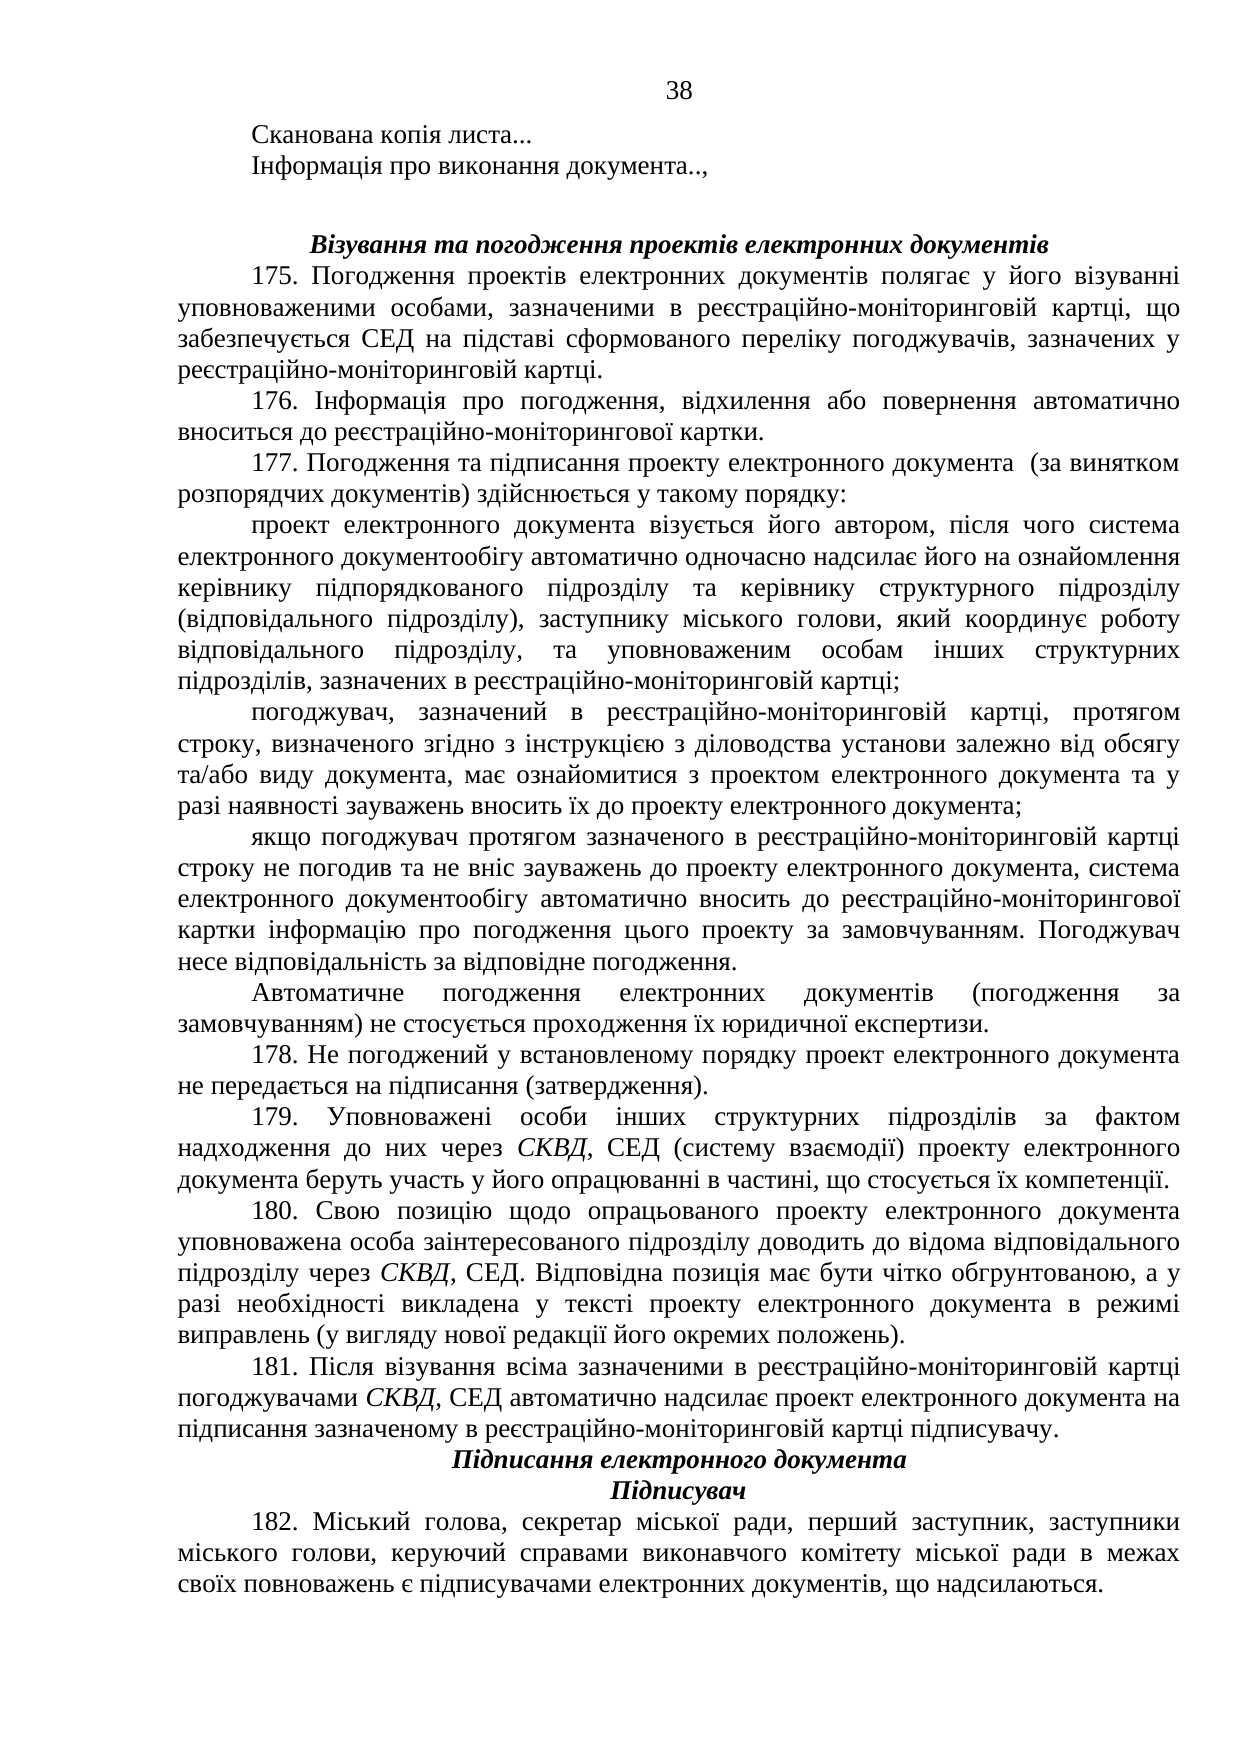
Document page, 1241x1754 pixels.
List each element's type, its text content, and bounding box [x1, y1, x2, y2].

text Підписання електронного документа [177, 1443, 1181, 1474]
text 175. Погодження проектів електронних документів полягає у його візуванні уповноваженими особами, зазначеними в реєстраційно-моніторинговій картці, що забезпечується СЕД на підставі сформованого переліку погоджувачів, зазначених у реєстраційно-моніторинговій картці. [177, 259, 1181, 384]
text погоджувач, зазначений в реєстраційно-моніторинговій картці, протягом строку, визначеного згідно з інструкцією з діловодства установи залежно від обсягу та/або виду документа, має ознайомитися з проектом електронного документа та у разі наявності зауважень вносить їх до проекту електронного документа; [177, 696, 1181, 820]
text Сканована копія листа... [251, 118, 1181, 149]
text 177. Погодження та підписання проекту електронного документа (за винятком розпорядчих документів) здійснюється у такому порядку: [177, 446, 1181, 509]
text Візування та погодження проектів електронних документів [177, 228, 1181, 259]
text Інформація про виконання документа.., [251, 149, 1181, 180]
text 178. Не погоджений у встановленому порядку проект електронного документа не передається на підписання (затвердження). [177, 1038, 1181, 1100]
text 182. Міський голова, секретар міської ради, перший заступник, заступники міського голови, керуючий справами виконавчого комітету міської ради в межах своїх повноважень є підписувачами електронних документів, що надсилаються. [177, 1505, 1181, 1599]
text 179. Уповноважені особи інших структурних підрозділів за фактом надходження до них через СКВД, СЕД (систему взаємодії) проекту електронного документа беруть участь у його опрацюванні в частині, що стосується їх компетенції. [177, 1100, 1181, 1194]
text 180. Свою позицію щодо опрацьованого проекту електронного документа уповноважена особа заінтересованого підрозділу доводить до відома відповідального підрозділу через СКВД, СЕД. Відповідна позиція має бути чітко обгрунтованою, а у разі необхідності викладена у тексті проекту електронного документа в режимі виправлень (у вигляду нової редакції його окремих положень). [177, 1194, 1181, 1349]
text проект електронного документа візується його автором, після чого система електронного документообігу автоматично одночасно надсилає його на ознайомлення керівнику підпорядкованого підрозділу та керівнику структурного підрозділу (відповідального підрозділу), заступнику міського голови, який координує роботу відповідального підрозділу, та уповноваженим особам інших структурних підрозділів, зазначених в реєстраційно-моніторинговій картці; [177, 509, 1181, 696]
text 176. Інформація про погодження, відхилення або повернення автоматично вноситься до реєстраційно-моніторингової картки. [177, 384, 1181, 446]
text 181. Після візування всіма зазначеними в реєстраційно-моніторинговій картці погоджувачами СКВД, СЕД автоматично надсилає проект електронного документа на підписання зазначеному в реєстраційно-моніторинговій картці підписувачу. [177, 1349, 1181, 1443]
text якщо погоджувач протягом зазначеного в реєстраційно-моніторинговій картці строку не погодив та не вніс зауважень до проекту електронного документа, система електронного документообігу автоматично вносить до реєстраційно-моніторингової картки інформацію про погодження цього проекту за замовчуванням. Погоджувач несе відповідальність за відповідне погодження. [177, 820, 1181, 976]
text Підписувач [177, 1474, 1179, 1505]
text Автоматичне погодження електронних документів (погодження за замовчуванням) не стосується проходження їх юридичної експертизи. [177, 976, 1181, 1038]
